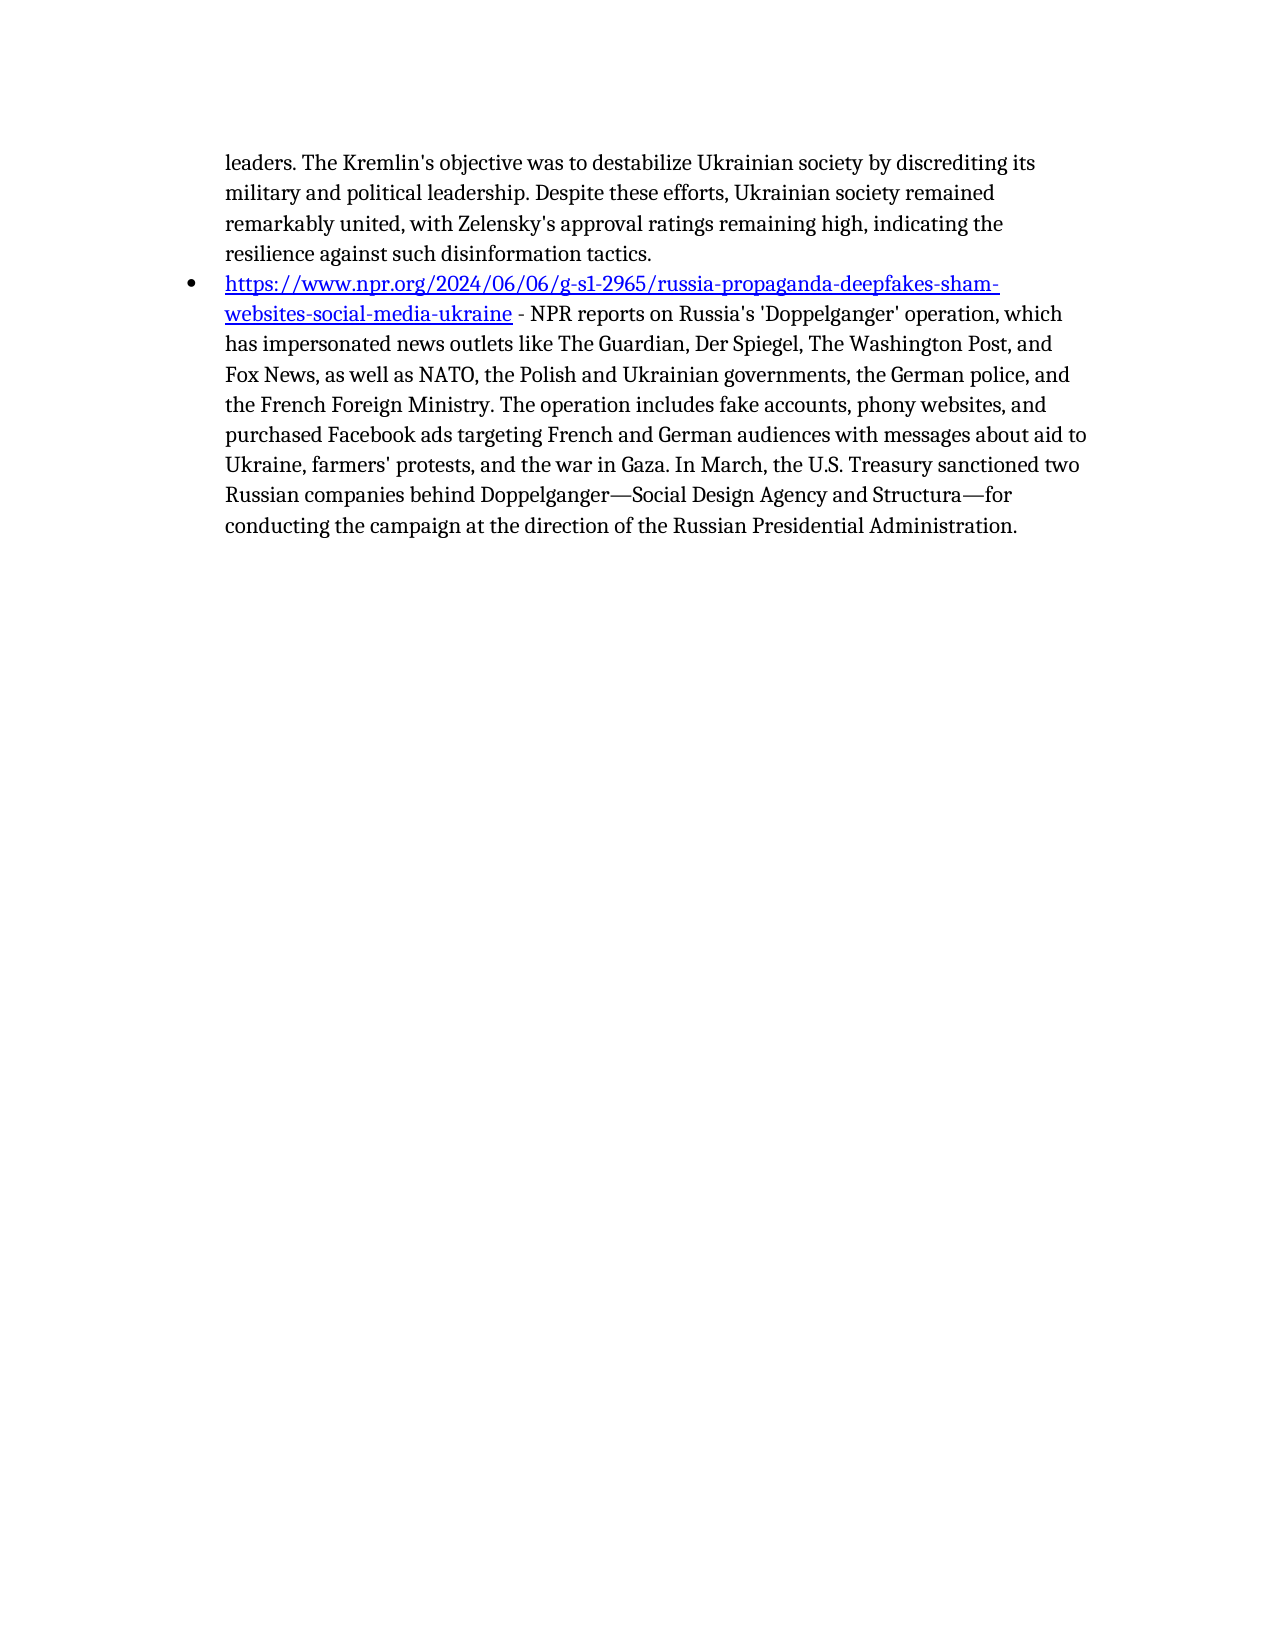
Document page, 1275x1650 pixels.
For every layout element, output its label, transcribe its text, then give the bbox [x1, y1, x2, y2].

list https://www.npr.org/2024/06/06/g-s1-2965/russia-propaganda-deepfakes-sham-websites-social-media-ukraine - NPR reports on Russia's 'Doppelganger' operation, which has impersonated news outlets like The Guardian, Der Spiegel, The Washington Post, and Fox News, as well as NATO, the Polish and Ukrainian governments, the German police, and the French Foreign Ministry. The operation includes fake accounts, phony websites, and purchased Facebook ads targeting French and German audiences with messages about aid to Ukraine, farmers' protests, and the war in Gaza. In March, the U.S. Treasury sanctioned two Russian companies behind Doppelganger—Social Design Agency and Structura—for conducting the campaign at the direction of the Russian Presidential Administration. [187, 271, 1087, 539]
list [187, 150, 1087, 267]
